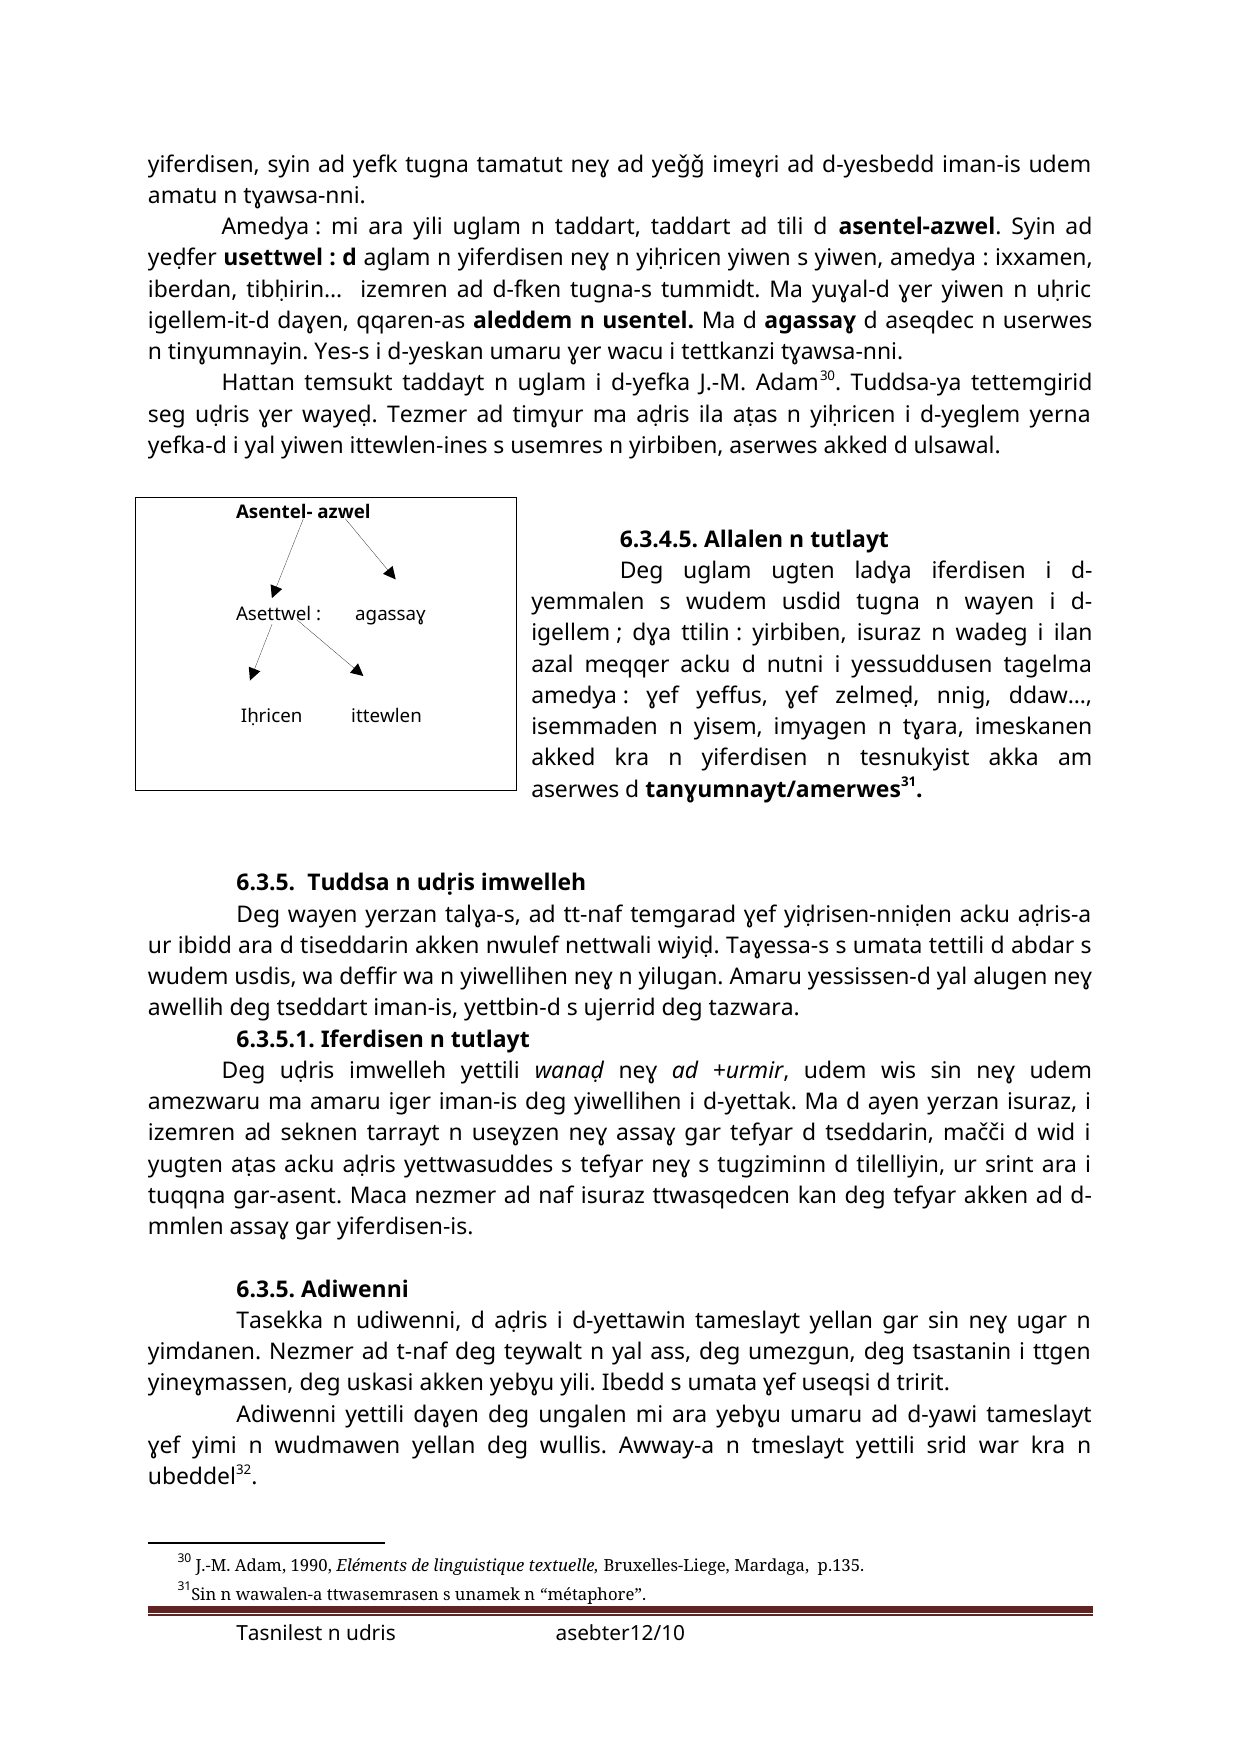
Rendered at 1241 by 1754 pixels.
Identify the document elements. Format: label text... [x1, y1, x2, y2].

subtitle 6.3.5. Tuddsa n udṛis imwelleh [148, 866, 1093, 898]
subtitle 6.3.5.1. Iferdisen n tutlayt [148, 1023, 1093, 1054]
table_header Asentel- azwel Asettwel : agassaɣ Iḥricen ittewlen [136, 498, 516, 790]
text Deg uḍris imwelleh yettili wanaḍ neɣ ad +urmir, udem wis sin neɣ udem amezwaru ma amaru iger iman-is deg yiwellihen i d-yettak. Ma d ayen yerzan isuraz, i izemren ad seknen tarrayt n useɣzen neɣ assaɣ gar tefyar d tseddarin, mačči d wid i yugten aṭas acku aḍris yettwasuddes s tefyar neɣ s tugziminn d tilelliyin, ur srint ara i tuqqna gar-asent. Maca nezmer ad naf isuraz ttwasqedcen kan deg tefyar akken ad d-mmlen assaɣ gar yiferdisen-is. [148, 1054, 1093, 1241]
text Deg wayen yerzan talɣa-s, ad tt-naf temgarad ɣef yiḍrisen-nniḍen acku aḍris-a ur ibidd ara d tiseddarin akken nwulef nettwali wiyiḍ. Taɣessa-s s umata tettili d abdar s wudem usdis, wa deffir wa n yiwellihen neɣ n yilugan. Amaru yessissen-d yal alugen neɣ awellih deg tseddart iman-is, yettbin-d s ujerrid deg tazwara. [148, 898, 1093, 1023]
text Hattan temsukt taddayt n uglam i d-yefka J.-M. Adam. Tuddsa-ya tettemgirid seg uḍris ɣer wayeḍ. Tezmer ad timɣur ma aḍris ila aṭas n yiḥricen i d-yeglem yerna yefka-d i yal yiwen ittewlen-ines s usemres n yirbiben, aserwes akked d ulsawal. [148, 366, 1093, 460]
subtitle 6.3.5. Adiwenni [148, 1273, 1093, 1304]
text Deg uglam ugten ladɣa iferdisen i d-yemmalen s wudem usdid tugna n wayen i d-igellem ; dɣa ttilin : yirbiben, isuraz n wadeg i ilan azal meqqer acku d nutni i yessuddusen tagelma amedya : ɣef yeffus, ɣef zelmeḍ, nnig, ddaw…, isemmaden n yisem, imyagen n tɣara, imeskanen akked kra n yiferdisen n tesnukyist akka am aserwes d tanɣumnayt/amerwes. [148, 554, 1093, 804]
text Amedya : mi ara yili uglam n taddart, taddart ad tili d asentel-azwel. Syin ad yeḍfer usettwel : d aglam n yiferdisen neɣ n yiḥricen yiwen s yiwen, amedya : ixxamen, iberdan, tibḥirin… izemren ad d-fken tugna-s tummidt. Ma yuɣal-d ɣer yiwen n uḥric igellem-it-d daɣen, qqaren-as aleddem n usentel. Ma d agassaɣ d aseqdec n userwes n tinɣumnayin. Yes-s i d-yeskan umaru ɣer wacu i tettkanzi tɣawsa-nni. [148, 210, 1093, 366]
text Adiwenni yettili daɣen deg ungalen mi ara yebɣu umaru ad d-yawi tameslayt ɣef yimi n wudmawen yellan deg wullis. Awway-a n tmeslayt yettili srid war kra n ubeddel. [148, 1398, 1093, 1491]
subtitle 6.3.4.5. Allalen n tutlayt [517, 523, 1093, 554]
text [148, 148, 1093, 210]
text Tasekka n udiwenni, d aḍris i d-yettawin tameslayt yellan gar sin neɣ ugar n yimdanen. Nezmer ad t-naf deg teywalt n yal ass, deg umezgun, deg tsastanin i ttgen yineɣmassen, deg uskasi akken yebɣu yili. Ibedd s umata ɣef useqsi d tririt. [148, 1304, 1093, 1398]
